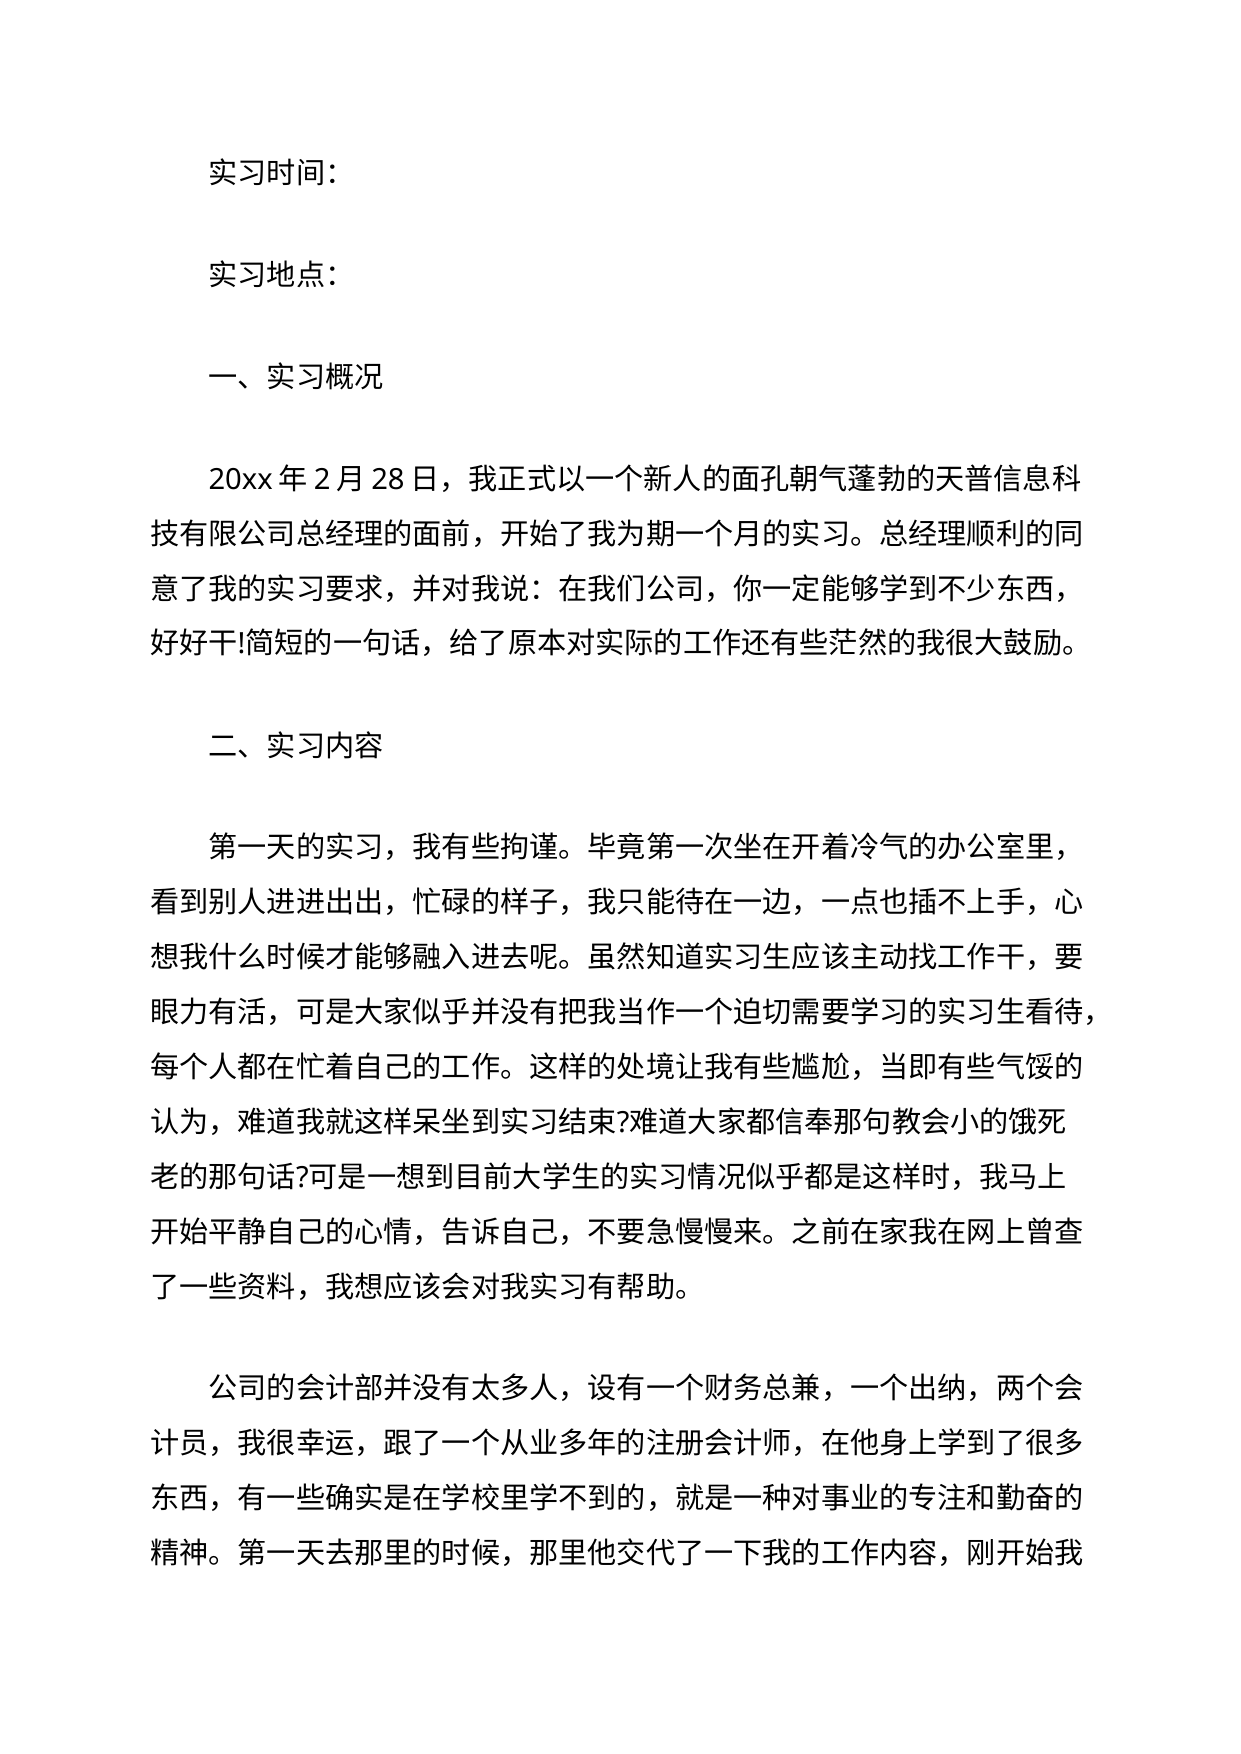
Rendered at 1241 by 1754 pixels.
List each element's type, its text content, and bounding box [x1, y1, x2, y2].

text 一、实习概况 [150, 353, 1090, 396]
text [150, 1365, 1090, 1572]
text 20xx年2月28日，我正式以一个新人的面孔朝气蓬勃的天普信息科技有限公司总经理的面前，开始了我为期一个月的实习。总经理顺利的同意了我的实习要求，并对我说：在我们公司，你一定能够学到不少东西，好好干!简短的一句话，给了原本对实际的工作还有些茫然的我很大鼓励。 [150, 455, 1090, 662]
text 第一天的实习，我有些拘谨。毕竟第一次坐在开着冷气的办公室里，看到别人进进出出，忙碌的样子，我只能待在一边，一点也插不上手，心想我什么时候才能够融入进去呢。虽然知道实习生应该主动找工作干，要眼力有活，可是大家似乎并没有把我当作一个迫切需要学习的实习生看待，每个人都在忙着自己的工作。这样的处境让我有些尴尬，当即有些气馁的认为，难道我就这样呆坐到实习结束?难道大家都信奉那句教会小的饿死老的那句话?可是一想到目前大学生的实习情况似乎都是这样时，我马上开始平静自己的心情，告诉自己，不要急慢慢来。之前在家我在网上曾查了一些资料，我想应该会对我实习有帮助。 [150, 824, 1090, 1306]
text 实习时间： [150, 150, 1090, 192]
text 二、实习内容 [150, 722, 1090, 764]
text 实习地点： [150, 252, 1090, 294]
